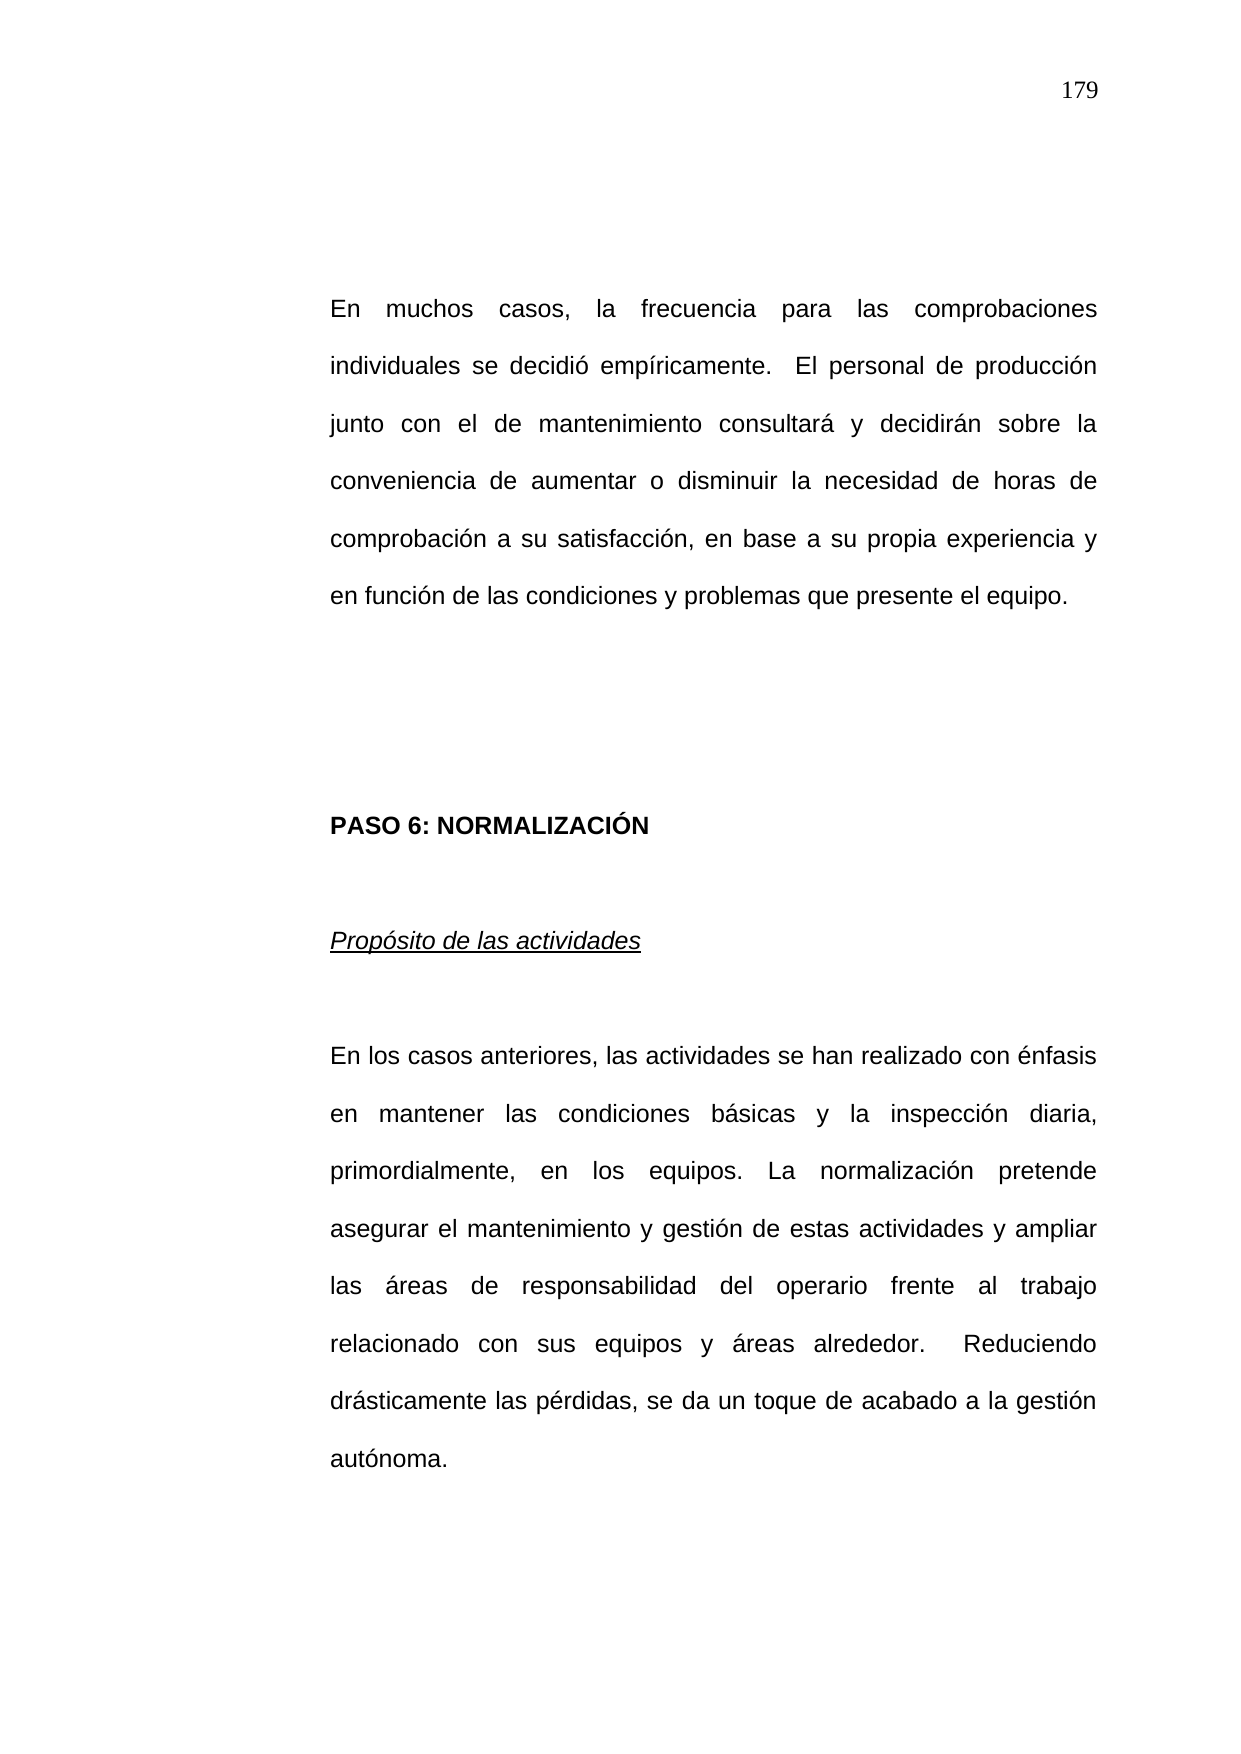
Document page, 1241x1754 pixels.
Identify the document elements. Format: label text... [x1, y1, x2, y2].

text PASO 6: NORMALIZACIÓN [330, 811, 1098, 840]
text Propósito de las actividades [330, 926, 1098, 955]
text En los casos anteriores, las actividades se han realizado con énfasis en mantener las condiciones básicas y la inspección diaria, primordialmente, en los equipos. La normalización pretende asegurar el mantenimiento y gestión de estas actividades y ampliar las áreas de responsabilidad del operario frente al trabajo relacionado con sus equipos y áreas alrededor. Reduciendo drásticamente las pérdidas, se da un toque de acabado a la gestión autónoma. [330, 1041, 1098, 1472]
text En muchos casos, la frecuencia para las comprobaciones individuales se decidió empíricamente. El personal de producción junto con el de mantenimiento consultará y decidirán sobre la conveniencia de aumentar o disminuir la necesidad de horas de comprobación a su satisfacción, en base a su propia experiencia y en función de las condiciones y problemas que presente el equipo. [330, 294, 1098, 610]
